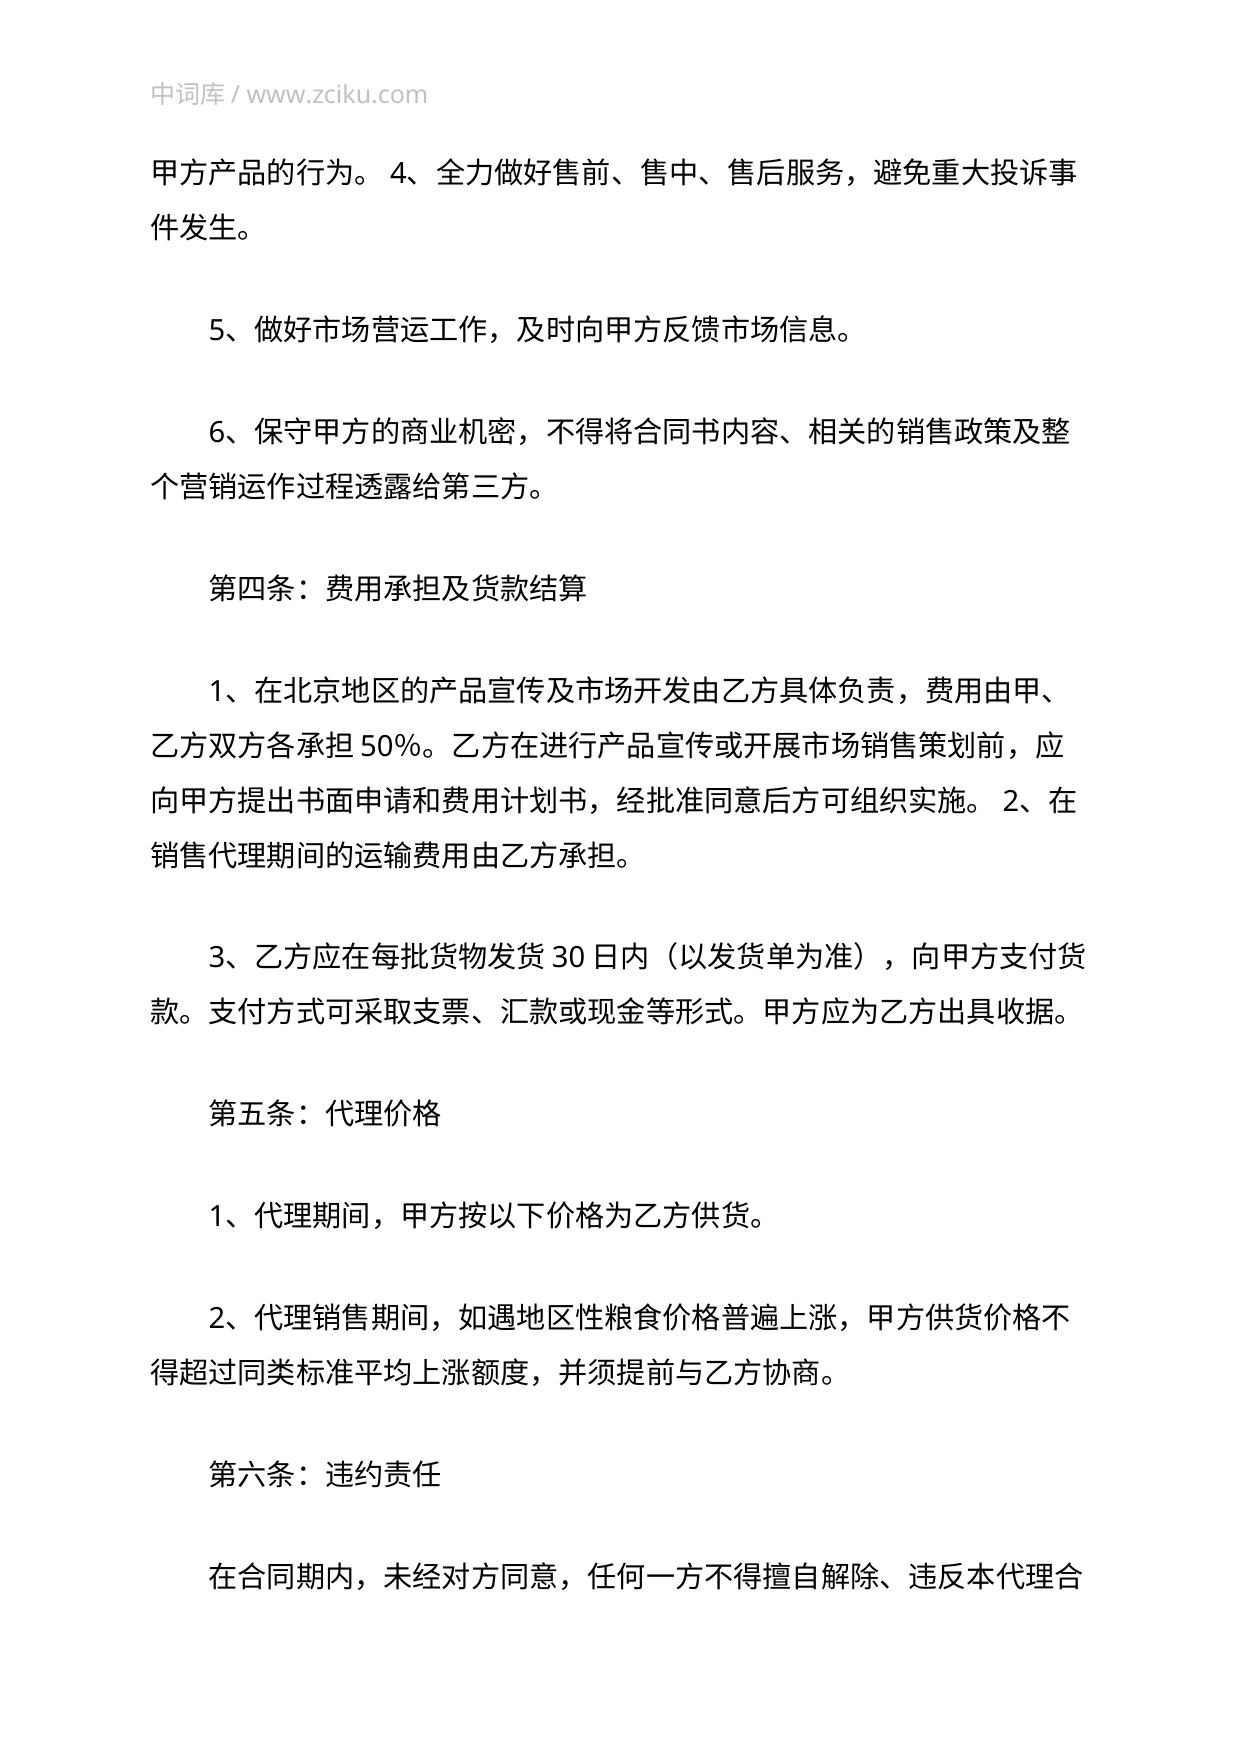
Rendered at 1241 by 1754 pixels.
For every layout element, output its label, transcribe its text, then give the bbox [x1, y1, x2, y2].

text 第五条：代理价格 [150, 1091, 1090, 1133]
text 第四条：费用承担及货款结算 [150, 566, 1090, 608]
text 3、乙方应在每批货物发货30日内（以发货单为准），向甲方支付货款。支付方式可采取支票、汇款或现金等形式。甲方应为乙方出具收据。 [150, 934, 1090, 1031]
text 6、保守甲方的商业机密，不得将合同书内容、相关的销售政策及整个营销运作过程透露给第三方。 [150, 409, 1090, 506]
text 5、做好市场营运工作，及时向甲方反馈市场信息。 [150, 307, 1090, 349]
text 第六条：违约责任 [150, 1451, 1090, 1494]
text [150, 150, 1090, 247]
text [150, 1553, 1090, 1595]
text 2、代理销售期间，如遇地区性粮食价格普遍上涨，甲方供货价格不得超过同类标准平均上涨额度，并须提前与乙方协商。 [150, 1294, 1090, 1392]
text 1、在北京地区的产品宣传及市场开发由乙方具体负责，费用由甲、乙方双方各承担50％。乙方在进行产品宣传或开展市场销售策划前，应向甲方提出书面申请和费用计划书，经批准同意后方可组织实施。 2、在销售代理期间的运输费用由乙方承担。 [150, 667, 1090, 874]
text 1、代理期间，甲方按以下价格为乙方供货。 [150, 1193, 1090, 1235]
